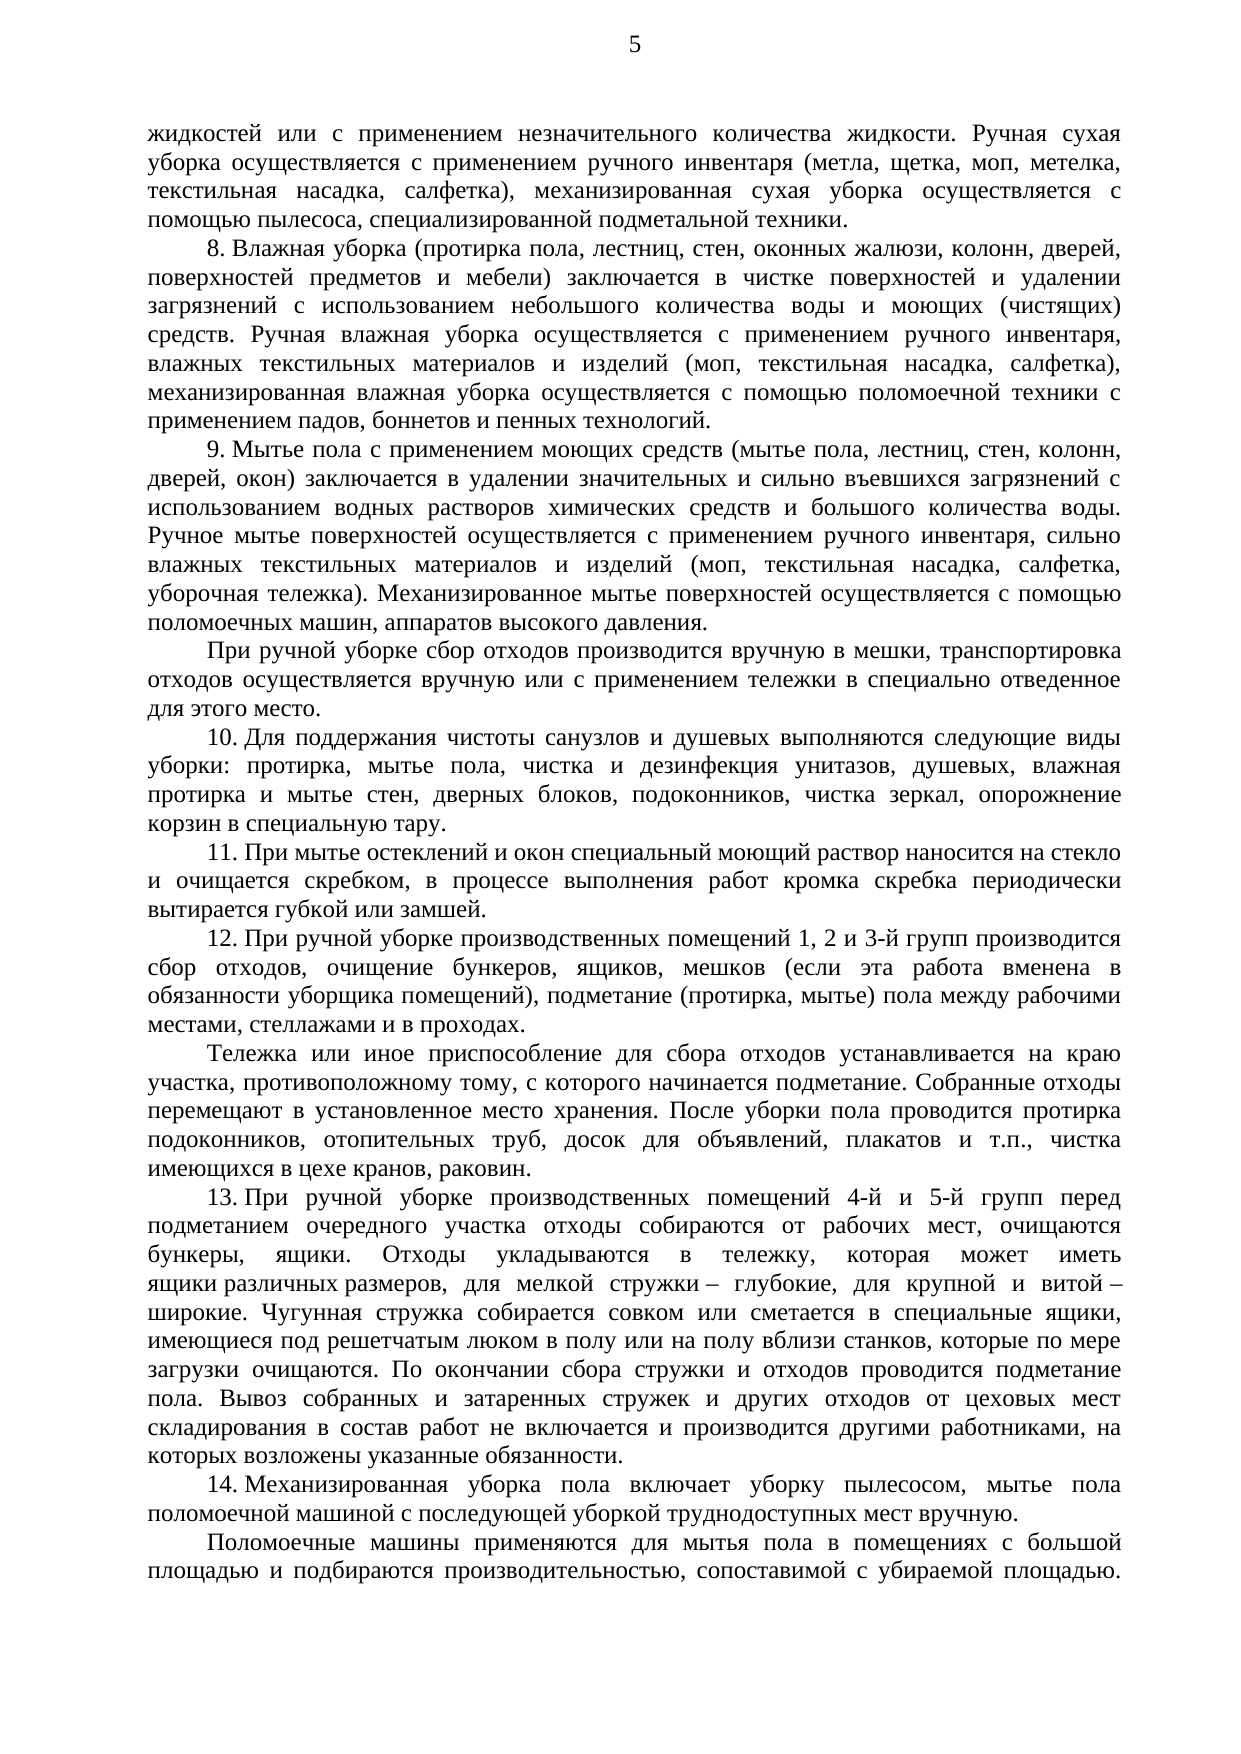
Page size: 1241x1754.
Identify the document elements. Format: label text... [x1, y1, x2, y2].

text Тележка или иное приспособление для сбора отходов устанавливается на краю участка, противоположному тому, с которого начинается подметание. Собранные отходы перемещают в установленное место хранения. После уборки пола проводится протирка подоконников, отопительных труб, досок для объявлений, плакатов и т.п., чистка имеющихся в цехе кранов, раковин. [147, 1038, 1122, 1182]
text При ручной уборке сбор отходов производится вручную в мешки, транспортировка отходов осуществляется вручную или с применением тележки в специально отведенное для этого место. [147, 636, 1122, 722]
text 8. Влажная уборка (протирка пола, лестниц, стен, оконных жалюзи, колонн, дверей, поверхностей предметов и мебели) заключается в чистке поверхностей и удалении загрязнений с использованием небольшого количества воды и моющих (чистящих) средств. Ручная влажная уборка осуществляется с применением ручного инвентаря, влажных текстильных материалов и изделий (моп, текстильная насадка, салфетка), механизированная влажная уборка осуществляется с помощью поломоечной техники с применением падов, боннетов и пенных технологий. [147, 233, 1122, 434]
text 12. При ручной уборке производственных помещений 1, 2 и 3-й групп производится сбор отходов, очищение бункеров, ящиков, мешков (если эта работа вменена в обязанности уборщика помещений), подметание (протирка, мытье) пола между рабочими местами, стеллажами и в проходах. [147, 923, 1122, 1038]
text 13. При ручной уборке производственных помещений 4-й и 5-й групп перед подметанием очередного участка отходы собираются от рабочих мест, очищаются бункеры, ящики. Отходы укладываются в тележку, которая может иметь ящики различных размеров, для мелкой стружки – глубокие, для крупной и витой – широкие. Чугунная стружка собирается совком или сметается в специальные ящики, имеющиеся под решетчатым люком в полу или на полу вблизи станков, которые по мере загрузки очищаются. По окончании сбора стружки и отходов проводится подметание пола. Вывоз собранных и затаренных стружек и других отходов от цеховых мест складирования в состав работ не включается и производится другими работниками, на которых возложены указанные обязанности. [147, 1182, 1122, 1469]
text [147, 118, 1122, 233]
text 9. Мытье пола с применением моющих средств (мытье пола, лестниц, стен, колонн, дверей, окон) заключается в удалении значительных и сильно въевшихся загрязнений с использованием водных растворов химических средств и большого количества воды. Ручное мытье поверхностей осуществляется с применением ручного инвентаря, сильно влажных текстильных материалов и изделий (моп, текстильная насадка, салфетка, уборочная тележка). Механизированное мытье поверхностей осуществляется с помощью поломоечных машин, аппаратов высокого давления. [147, 434, 1122, 636]
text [147, 1527, 1122, 1584]
text 14. Механизированная уборка пола включает уборку пылесосом, мытье пола поломоечной машиной с последующей уборкой труднодоступных мест вручную. [147, 1469, 1122, 1527]
text 10. Для поддержания чистоты санузлов и душевых выполняются следующие виды уборки: протирка, мытье пола, чистка и дезинфекция унитазов, душевых, влажная протирка и мытье стен, дверных блоков, подоконников, чистка зеркал, опорожнение корзин в специальную тару. [147, 722, 1122, 837]
text 11. При мытье остеклений и окон специальный моющий раствор наносится на стекло и очищается скребком, в процессе выполнения работ кромка скребка периодически вытирается губкой или замшей. [147, 837, 1122, 923]
